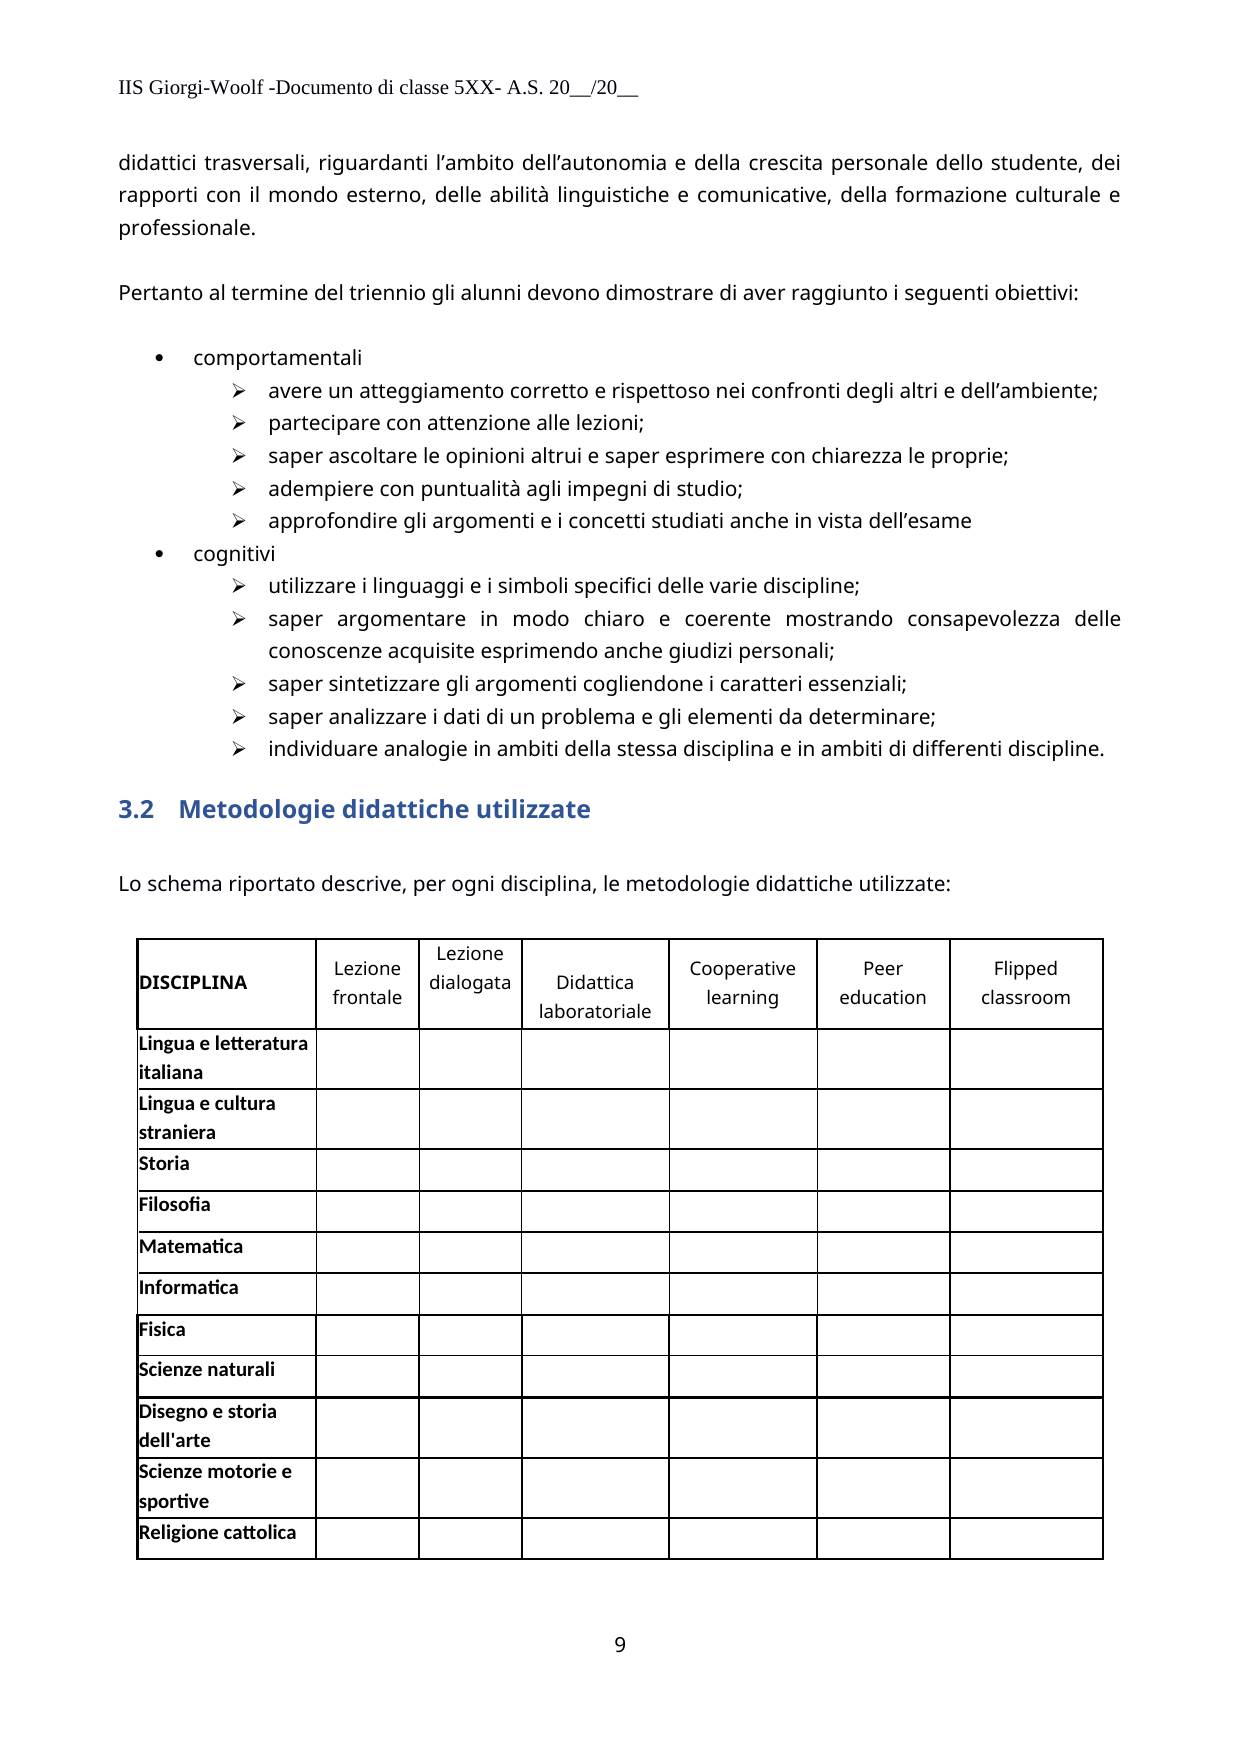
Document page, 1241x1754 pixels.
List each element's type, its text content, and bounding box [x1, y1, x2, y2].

list adempiere con puntualità agli impegni di studio; [231, 474, 1122, 502]
table_cell [420, 1192, 521, 1231]
table_header DISCIPLINA [139, 940, 315, 1028]
table_cell [670, 1090, 817, 1148]
table_cell [818, 1233, 949, 1272]
list comportamentali [156, 343, 1122, 372]
table_cell [317, 1030, 419, 1088]
table_cell [522, 1274, 669, 1314]
table_cell [818, 1356, 949, 1396]
table_cell [951, 1233, 1102, 1272]
table_cell [420, 1233, 521, 1272]
list saper argomentare in modo chiaro e coerente mostrando consapevolezza delle conoscenze acquisite esprimendo anche giudizi personali; [231, 604, 1122, 665]
list approfondire gli argomenti e i concetti studiati anche in vista dell’esame [231, 506, 1122, 535]
table_header Didattica laboratoriale [523, 940, 668, 1028]
table_cell Matematica [138, 1231, 316, 1272]
table_cell Religione cattolica [139, 1519, 315, 1558]
table_cell [818, 1090, 949, 1148]
table_cell [951, 1030, 1102, 1088]
text Pertanto al termine del triennio gli alunni devono dimostrare di aver raggiunto i seguenti obiettivi: [118, 278, 1122, 306]
table_cell [818, 1150, 949, 1189]
table_cell [951, 1356, 1102, 1396]
table_cell [951, 1519, 1102, 1558]
text Lo schema riportato descrive, per ogni disciplina, le metodologie didattiche utilizzate: [118, 869, 1122, 897]
table_cell Lingua e letteratura italiana [138, 1030, 316, 1088]
table_cell [670, 1356, 816, 1396]
table_cell [420, 1459, 521, 1517]
table_cell [420, 1274, 521, 1314]
table_cell [818, 1519, 949, 1558]
table_cell [317, 1192, 419, 1231]
table_cell [523, 1356, 668, 1396]
table_cell [951, 1192, 1102, 1231]
table_cell Fisica [139, 1316, 315, 1355]
table_cell [523, 1459, 668, 1517]
list utilizzare i linguaggi e i simboli specifici delle varie discipline; [231, 571, 1122, 600]
table_header Lezione frontale [317, 940, 418, 1028]
table_cell [951, 1399, 1102, 1457]
table_cell [317, 1519, 418, 1558]
table_cell [523, 1399, 668, 1457]
table_cell [670, 1274, 817, 1314]
list cognitivi [156, 539, 1122, 567]
table_cell [420, 1150, 521, 1189]
table_header Lezione dialogata [420, 940, 521, 1028]
table_cell [317, 1316, 418, 1355]
table_header Cooperative learning [670, 940, 816, 1028]
table_cell [317, 1399, 418, 1457]
table_cell [317, 1459, 418, 1517]
list saper analizzare i dati di un problema e gli elementi da determinare; [231, 702, 1122, 730]
table_header Flipped classroom [951, 940, 1102, 1028]
table_cell Scienze naturali [139, 1356, 315, 1396]
table_cell [420, 1519, 521, 1558]
table_cell [420, 1030, 521, 1088]
table_cell Disegno e storia dell'arte [139, 1399, 315, 1457]
table_cell [818, 1316, 949, 1355]
table_cell [951, 1274, 1102, 1314]
table_cell [951, 1316, 1102, 1355]
table_cell [670, 1519, 816, 1558]
table_cell [420, 1316, 521, 1355]
table_cell [670, 1030, 817, 1088]
list saper ascoltare le opinioni altrui e saper esprimere con chiarezza le proprie; [231, 441, 1122, 469]
table_cell [670, 1459, 816, 1517]
table_cell [523, 1519, 668, 1558]
table_cell [818, 1274, 949, 1314]
table_cell Lingua e cultura straniera [138, 1088, 316, 1148]
table_cell [818, 1399, 949, 1457]
table_cell [522, 1030, 669, 1088]
subtitle Metodologie didattiche utilizzate [118, 792, 1122, 826]
table_cell [670, 1316, 816, 1355]
table_cell [818, 1459, 949, 1517]
table_cell [951, 1090, 1102, 1148]
table_cell [317, 1233, 419, 1272]
table_cell [522, 1150, 669, 1189]
table_cell [317, 1090, 419, 1148]
list avere un atteggiamento corretto e rispettoso nei confronti degli altri e dell’ambiente; [231, 376, 1122, 404]
table_cell [522, 1233, 669, 1272]
table_cell Scienze motorie e sportive [139, 1459, 315, 1517]
table_cell [951, 1150, 1102, 1189]
table_cell [818, 1192, 949, 1231]
table_cell [670, 1150, 817, 1189]
table_cell Filosofia [138, 1190, 316, 1231]
table_cell [522, 1090, 669, 1148]
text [118, 148, 1122, 241]
table_cell [317, 1356, 418, 1396]
table_cell [317, 1150, 419, 1189]
table_cell Informatica [138, 1272, 316, 1314]
table_cell [420, 1356, 521, 1396]
table_cell [670, 1399, 816, 1457]
table_cell [818, 1030, 949, 1088]
table_cell [670, 1192, 817, 1231]
table_cell [670, 1233, 817, 1272]
table_cell [317, 1274, 419, 1314]
table_cell [420, 1090, 521, 1148]
list individuare analogie in ambiti della stessa disciplina e in ambiti di differenti discipline. [231, 734, 1122, 763]
table_cell [420, 1399, 521, 1457]
table_header Peer education [818, 940, 949, 1028]
table_cell Storia [138, 1148, 316, 1189]
list partecipare con attenzione alle lezioni; [231, 408, 1122, 437]
table_cell [523, 1316, 668, 1355]
table_cell [522, 1192, 669, 1231]
list saper sintetizzare gli argomenti cogliendone i caratteri essenziali; [231, 669, 1122, 698]
table_cell [951, 1459, 1102, 1517]
